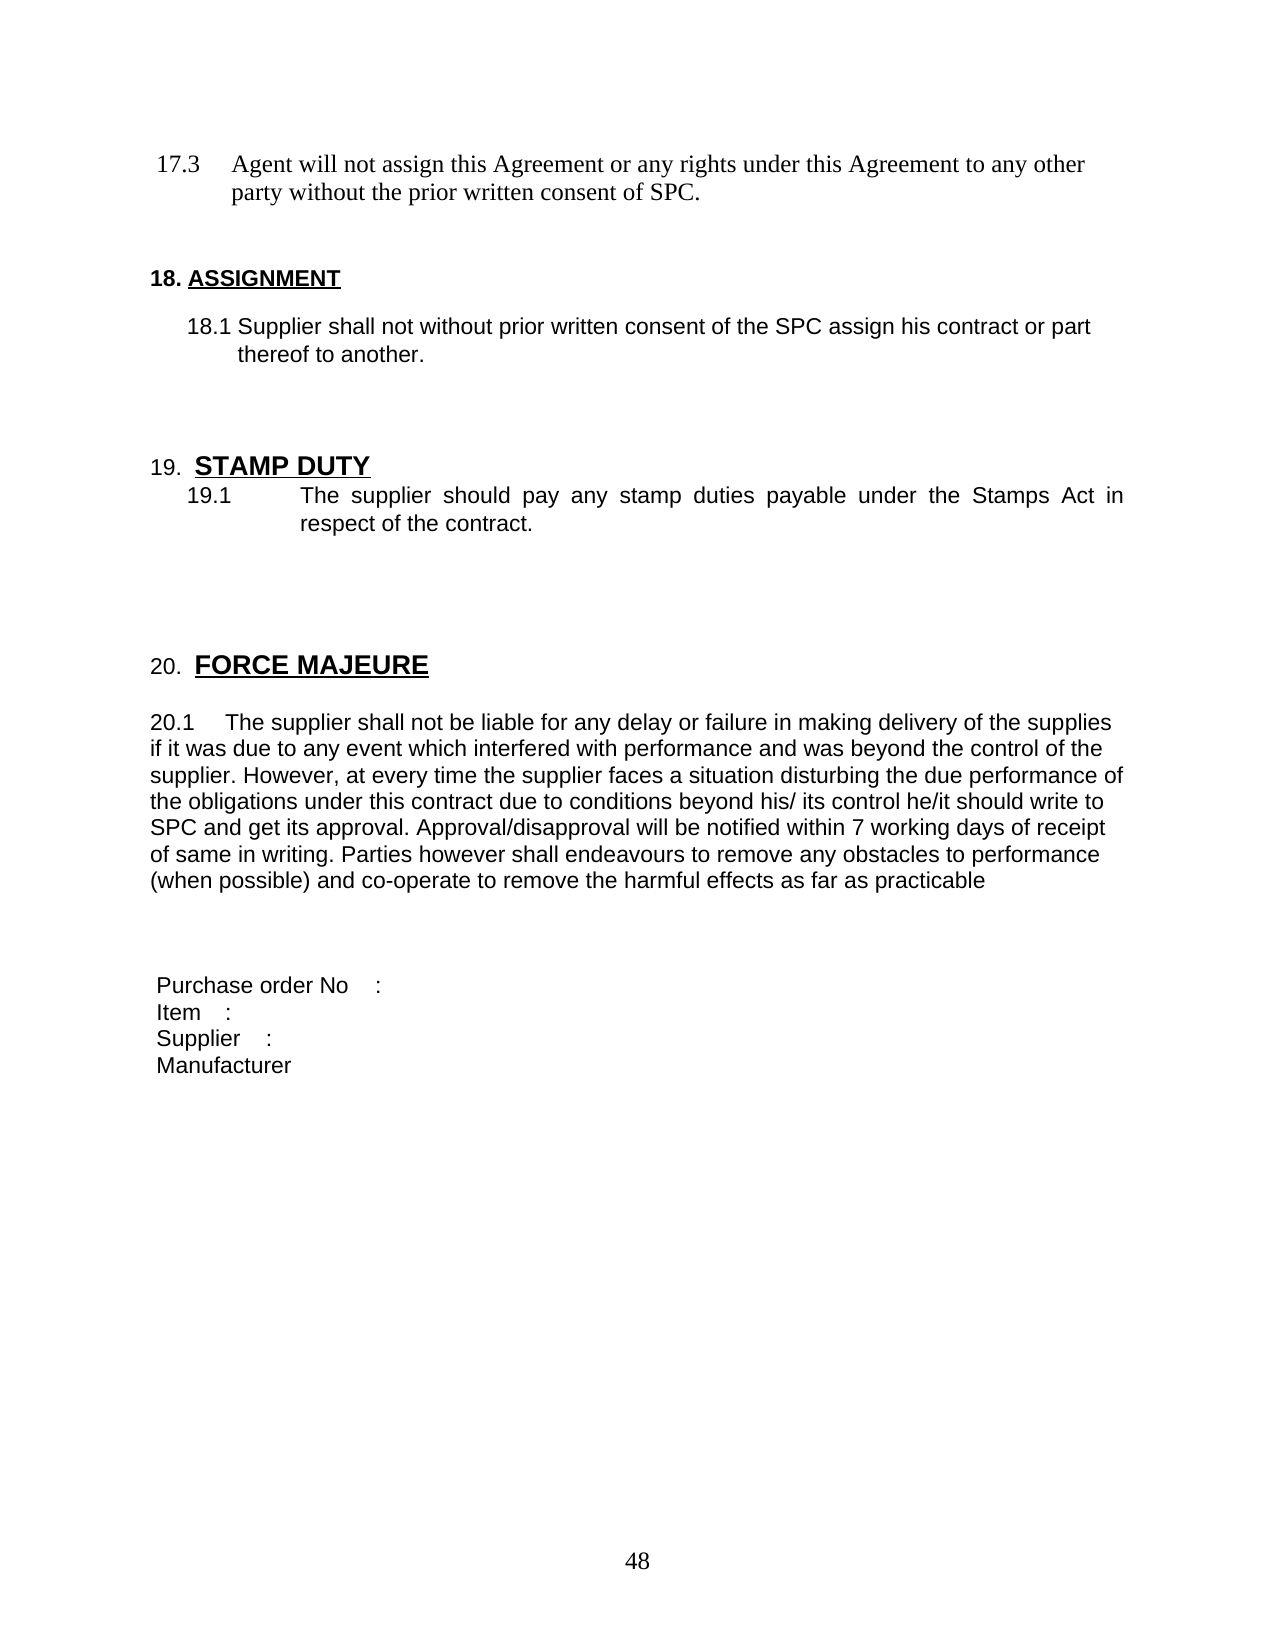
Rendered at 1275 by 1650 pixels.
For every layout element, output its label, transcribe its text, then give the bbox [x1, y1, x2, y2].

text Purchase order No : [150, 972, 1125, 999]
text 18. ASSIGNMENT [150, 263, 1125, 292]
text Item : [150, 999, 1125, 1025]
text party without the prior written consent of SPC. [150, 177, 1125, 206]
text 19.1 The supplier should pay any stamp duties payable under the Stamps Act in respect of the contract. [187, 481, 1125, 538]
text 18.1 Supplier shall not without prior written consent of the SPC assign his contract or part [187, 312, 1125, 340]
text Supplier : [150, 1025, 1125, 1052]
text Manufacturer [150, 1052, 1125, 1078]
text 20. FORCE MAJEURE [150, 649, 1125, 680]
text 17.3 Agent will not assign this Agreement or any rights under this Agreement to any other [150, 149, 1125, 177]
text 20.1 The supplier shall not be liable for any delay or failure in making delivery of the supplies if it was due to any event which interfered with performance and was beyond the control of the supplier. However, at every time the supplier faces a situation disturbing the due performance of the obligations under this contract due to conditions beyond his/ its control he/it should write to SPC and get its approval. Approval/disapproval will be notified within 7 working days of receipt of same in writing. Parties however shall endeavours to remove any obstacles to performance (when possible) and co-operate to remove the harmful effects as far as practicable [150, 709, 1125, 893]
text 19. STAMP DUTY [150, 450, 1125, 481]
text thereof to another. [187, 340, 1125, 369]
